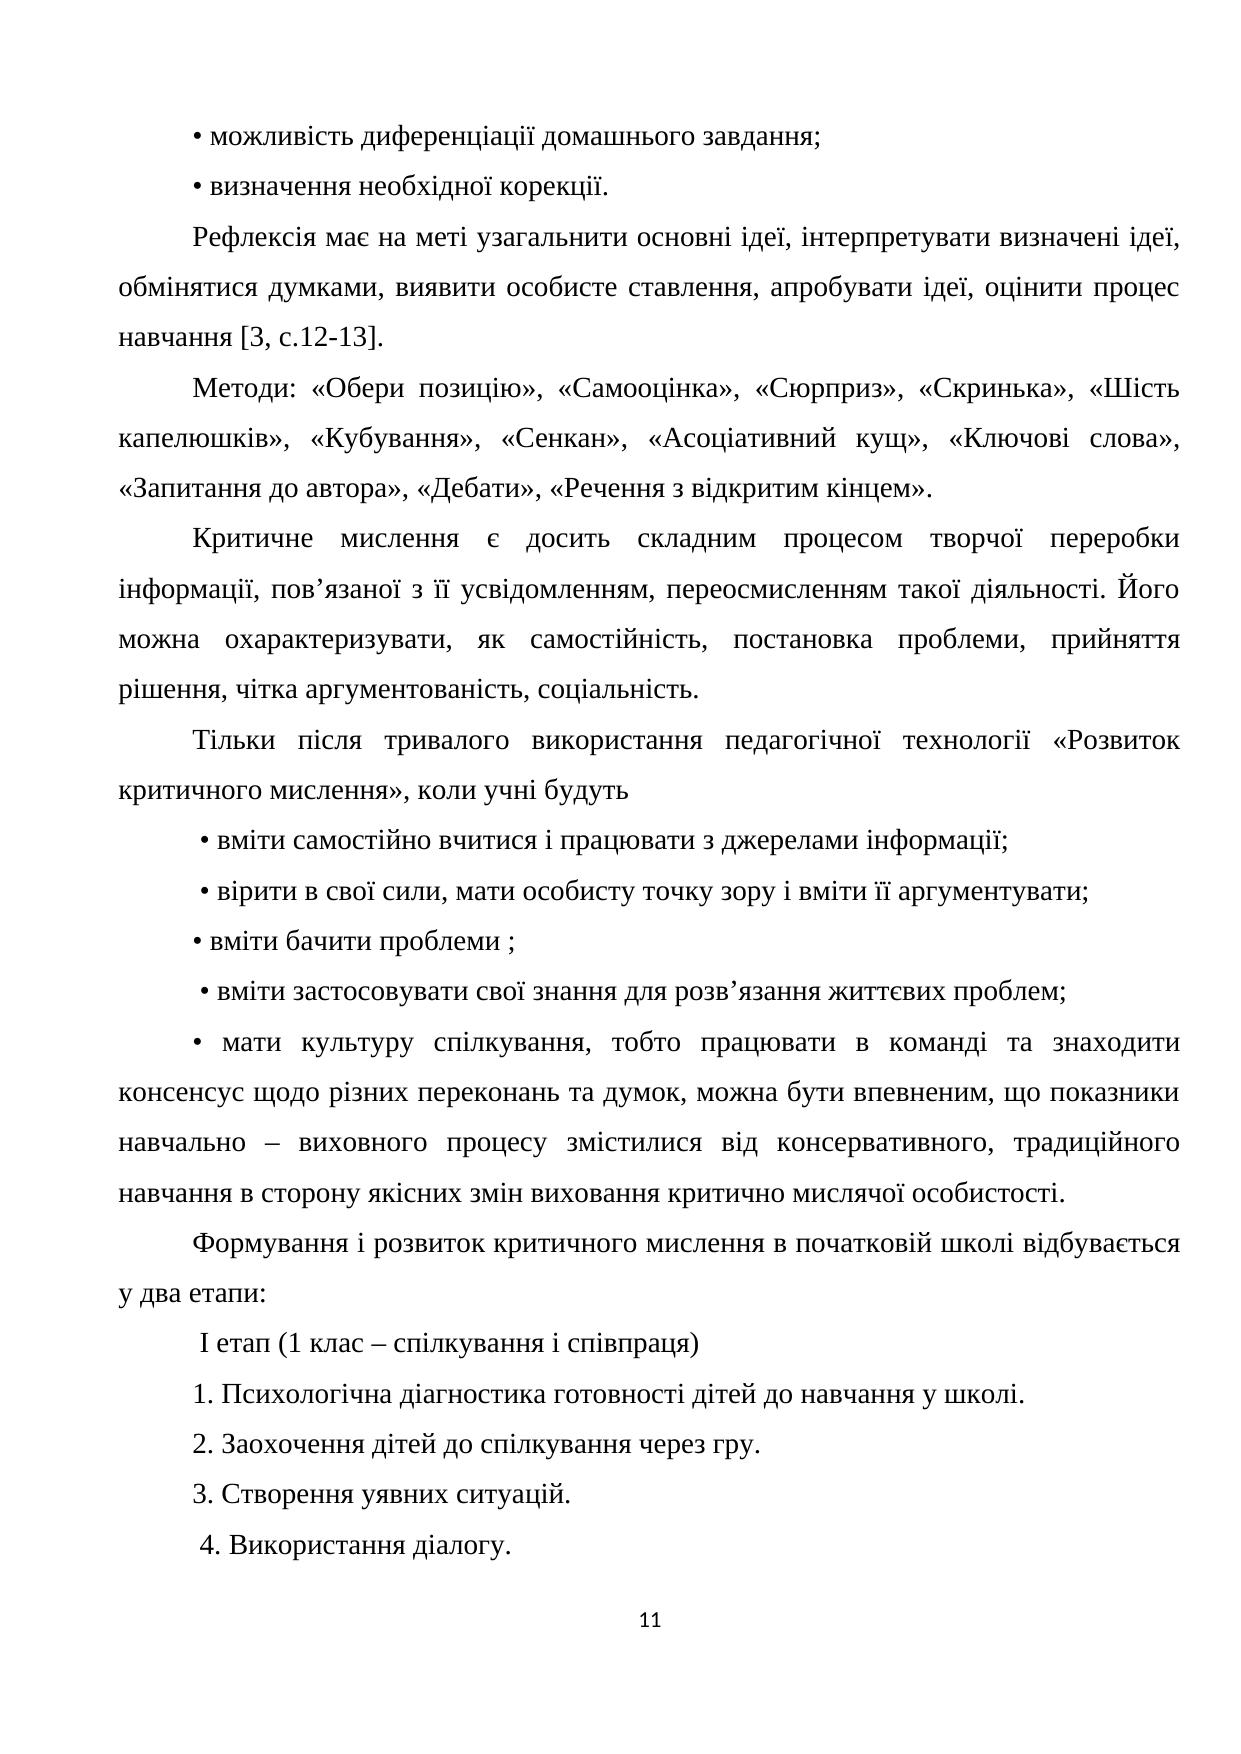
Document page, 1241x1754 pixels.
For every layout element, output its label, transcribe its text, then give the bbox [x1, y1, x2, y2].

text 1. Психологічна діагностика готовності дітей до навчання у школі. [118, 1376, 1181, 1409]
text 3. Створення уявних ситуацій. [118, 1477, 1181, 1510]
text Тільки після тривалого використання педагогічної технології «Розвиток критичного мислення», коли учні будуть [118, 722, 1181, 806]
text • визначення необхідної корекції. [118, 168, 1181, 202]
text • вміти застосовувати свої знання для розв’язання життєвих проблем; [118, 973, 1181, 1007]
text 4. Використання діалогу. [118, 1527, 1181, 1560]
text • вміти самостійно вчитися і працювати з джерелами інформації; [118, 822, 1181, 856]
text І етап (1 клас – спілкування і співпраця) [118, 1326, 1181, 1359]
text • вміти бачити проблеми ; [118, 923, 1181, 957]
text Методи: «Обери позицію», «Самооцінка», «Сюрприз», «Скринька», «Шість капелюшків», «Кубування», «Сенкан», «Асоціативний кущ», «Ключові слова», «Запитання до автора», «Дебати», «Речення з відкритим кінцем». [118, 370, 1181, 504]
text Рефлексія має на меті узагальнити основні ідеї, інтерпретувати визначені ідеї, обмінятися думками, виявити особисте ставлення, апробувати ідеї, оцінити процес навчання [3, с.12-13]. [118, 219, 1181, 353]
text • можливість диференціації домашнього завдання; [118, 118, 1181, 152]
text Формування і розвиток критичного мислення в початковій школі відбувається у два етапи: [118, 1225, 1181, 1309]
text 2. Заохочення дітей до спілкування через гру. [118, 1426, 1181, 1460]
text • мати культуру спілкування, тобто працювати в команді та знаходити консенсус щодо різних переконань та думок, можна бути впевненим, що показники навчально – виховного процесу змістилися від консервативного, традиційного навчання в сторону якісних змін виховання критично мислячої особистості. [118, 1024, 1181, 1208]
text Критичне мислення є досить складним процесом творчої переробки інформації, пов’язаної з її усвідомленням, переосмисленням такої діяльності. Його можна охарактеризувати, як самостійність, постановка проблеми, прийняття рішення, чітка аргументованість, соціальність. [118, 521, 1181, 705]
text • вірити в свої сили, мати особисту точку зору і вміти її аргументувати; [118, 873, 1181, 906]
